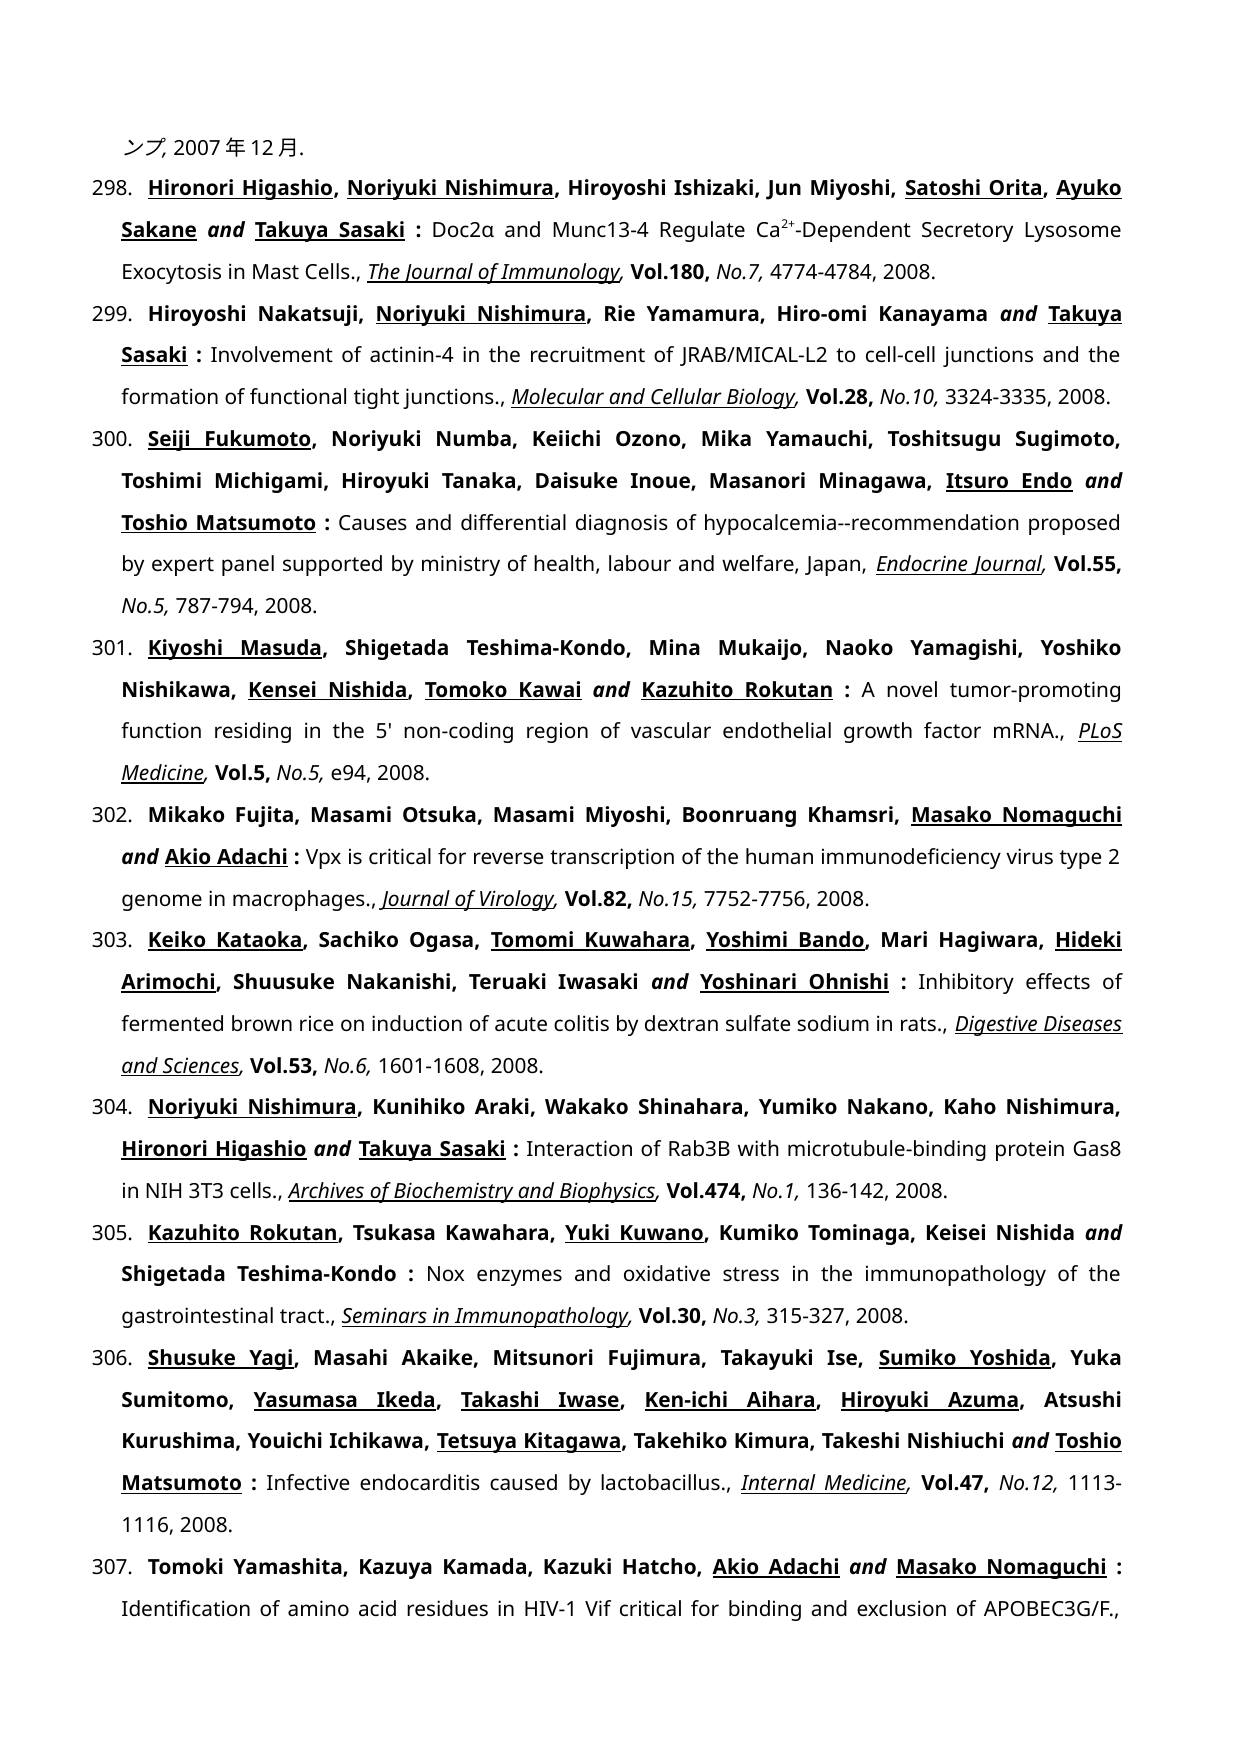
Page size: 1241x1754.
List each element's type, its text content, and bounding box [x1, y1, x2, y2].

list Kazuhito Rokutan, Tsukasa Kawahara, Yuki Kuwano, Kumiko Tominaga, Keisei Nishida and Shigetada Teshima-Kondo : Nox enzymes and oxidative stress in the immunopathology of the gastrointestinal tract., Seminars in Immunopathology, Vol.30, No.3, 315-327, 2008. [92, 1211, 1122, 1336]
list Keiko Kataoka, Sachiko Ogasa, Tomomi Kuwahara, Yoshimi Bando, Mari Hagiwara, Hideki Arimochi, Shuusuke Nakanishi, Teruaki Iwasaki and Yoshinari Ohnishi : Inhibitory effects of fermented brown rice on induction of acute colitis by dextran sulfate sodium in rats., Digestive Diseases and Sciences, Vol.53, No.6, 1601-1608, 2008. [92, 919, 1122, 1086]
list Seiji Fukumoto, Noriyuki Numba, Keiichi Ozono, Mika Yamauchi, Toshitsugu Sugimoto, Toshimi Michigami, Hiroyuki Tanaka, Daisuke Inoue, Masanori Minagawa, Itsuro Endo and Toshio Matsumoto : Causes and differential diagnosis of hypocalcemia--recommendation proposed by expert panel supported by ministry of health, labour and welfare, Japan, Endocrine Journal, Vol.55, No.5, 787-794, 2008. [92, 417, 1122, 626]
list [92, 1545, 1122, 1629]
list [92, 125, 1122, 167]
list Shusuke Yagi, Masahi Akaike, Mitsunori Fujimura, Takayuki Ise, Sumiko Yoshida, Yuka Sumitomo, Yasumasa Ikeda, Takashi Iwase, Ken-ichi Aihara, Hiroyuki Azuma, Atsushi Kurushima, Youichi Ichikawa, Tetsuya Kitagawa, Takehiko Kimura, Takeshi Nishiuchi and Toshio Matsumoto : Infective endocarditis caused by lactobacillus., Internal Medicine, Vol.47, No.12, 1113-1116, 2008. [92, 1336, 1122, 1545]
list Noriyuki Nishimura, Kunihiko Araki, Wakako Shinahara, Yumiko Nakano, Kaho Nishimura, Hironori Higashio and Takuya Sasaki : Interaction of Rab3B with microtubule-binding protein Gas8 in NIH 3T3 cells., Archives of Biochemistry and Biophysics, Vol.474, No.1, 136-142, 2008. [92, 1086, 1122, 1211]
list Kiyoshi Masuda, Shigetada Teshima-Kondo, Mina Mukaijo, Naoko Yamagishi, Yoshiko Nishikawa, Kensei Nishida, Tomoko Kawai and Kazuhito Rokutan : A novel tumor-promoting function residing in the 5' non-coding region of vascular endothelial growth factor mRNA., PLoS Medicine, Vol.5, No.5, e94, 2008. [92, 626, 1122, 793]
list Mikako Fujita, Masami Otsuka, Masami Miyoshi, Boonruang Khamsri, Masako Nomaguchi and Akio Adachi : Vpx is critical for reverse transcription of the human immunodeficiency virus type 2 genome in macrophages., Journal of Virology, Vol.82, No.15, 7752-7756, 2008. [92, 793, 1122, 919]
list Hironori Higashio, Noriyuki Nishimura, Hiroyoshi Ishizaki, Jun Miyoshi, Satoshi Orita, Ayuko Sakane and Takuya Sasaki : Doc2α and Munc13-4 Regulate Ca2+-Dependent Secretory Lysosome Exocytosis in Mast Cells., The Journal of Immunology, Vol.180, No.7, 4774-4784, 2008. [92, 167, 1122, 292]
list Hiroyoshi Nakatsuji, Noriyuki Nishimura, Rie Yamamura, Hiro-omi Kanayama and Takuya Sasaki : Involvement of actinin-4 in the recruitment of JRAB/MICAL-L2 to cell-cell junctions and the formation of functional tight junctions., Molecular and Cellular Biology, Vol.28, No.10, 3324-3335, 2008. [92, 292, 1122, 417]
